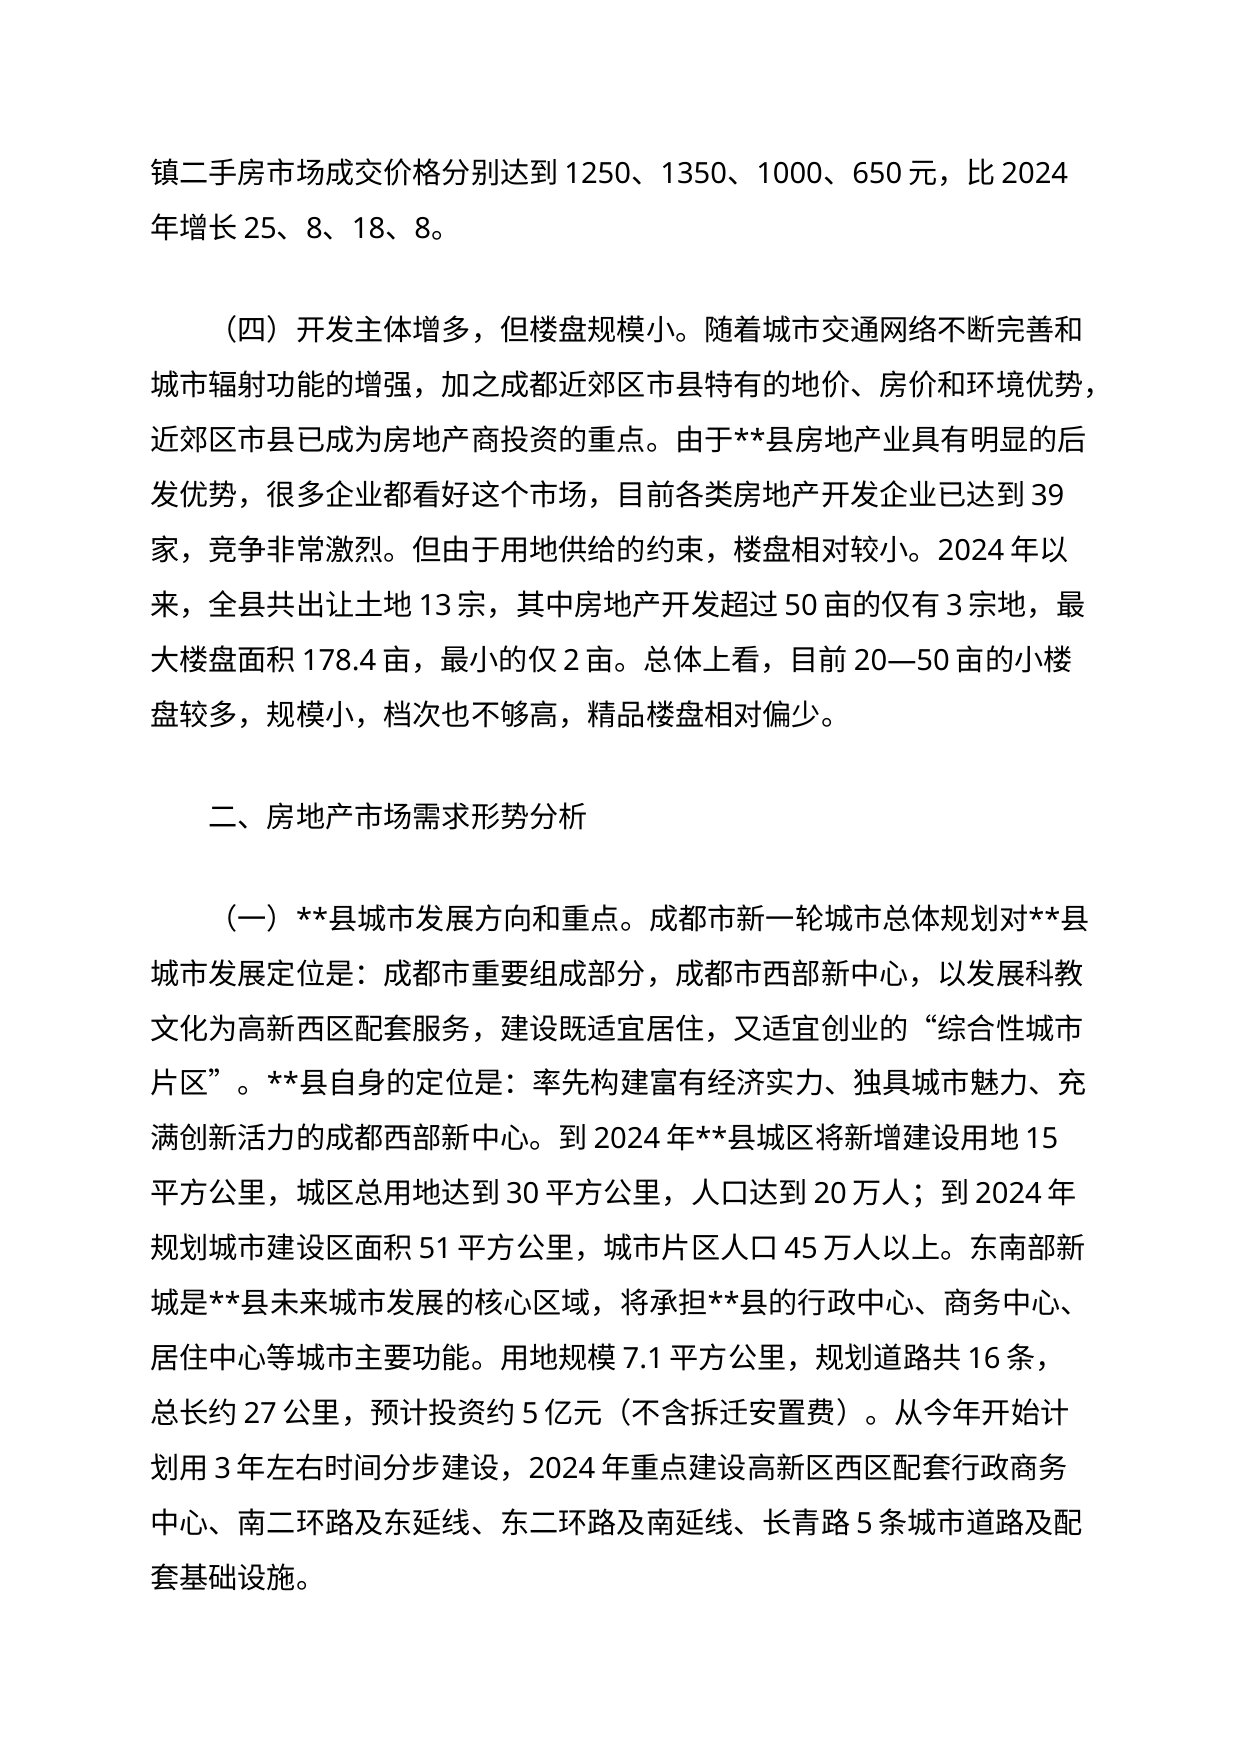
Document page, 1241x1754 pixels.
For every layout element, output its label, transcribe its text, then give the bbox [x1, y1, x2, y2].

text （四）开发主体增多，但楼盘规模小。随着城市交通网络不断完善和城市辐射功能的增强，加之成都近郊区市县特有的地价、房价和环境优势，近郊区市县已成为房地产商投资的重点。由于**县房地产业具有明显的后发优势，很多企业都看好这个市场，目前各类房地产开发企业已达到39家，竞争非常激烈。但由于用地供给的约束，楼盘相对较小。2024年以来，全县共出让土地13宗，其中房地产开发超过50亩的仅有3宗地，最大楼盘面积178.4亩，最小的仅2亩。总体上看，目前20—50亩的小楼盘较多，规模小，档次也不够高，精品楼盘相对偏少。 [150, 307, 1090, 734]
text 二、房地产市场需求形势分析 [150, 793, 1090, 836]
text （一）**县城市发展方向和重点。成都市新一轮城市总体规划对**县城市发展定位是：成都市重要组成部分，成都市西部新中心，以发展科教文化为高新西区配套服务，建设既适宜居住，又适宜创业的“综合性城市片区”。**县自身的定位是：率先构建富有经济实力、独具城市魅力、充满创新活力的成都西部新中心。到2024年**县城区将新增建设用地15平方公里，城区总用地达到30平方公里，人口达到20万人；到2024年规划城市建设区面积51平方公里，城市片区人口45万人以上。东南部新城是**县未来城市发展的核心区域，将承担**县的行政中心、商务中心、居住中心等城市主要功能。用地规模7.1平方公里，规划道路共16条，总长约27公里，预计投资约5亿元（不含拆迁安置费）。从今年开始计划用3年左右时间分步建设，2024年重点建设高新区西区配套行政商务中心、南二环路及东延线、东二环路及南延线、长青路5条城市道路及配套基础设施。 [150, 895, 1090, 1597]
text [150, 150, 1090, 247]
